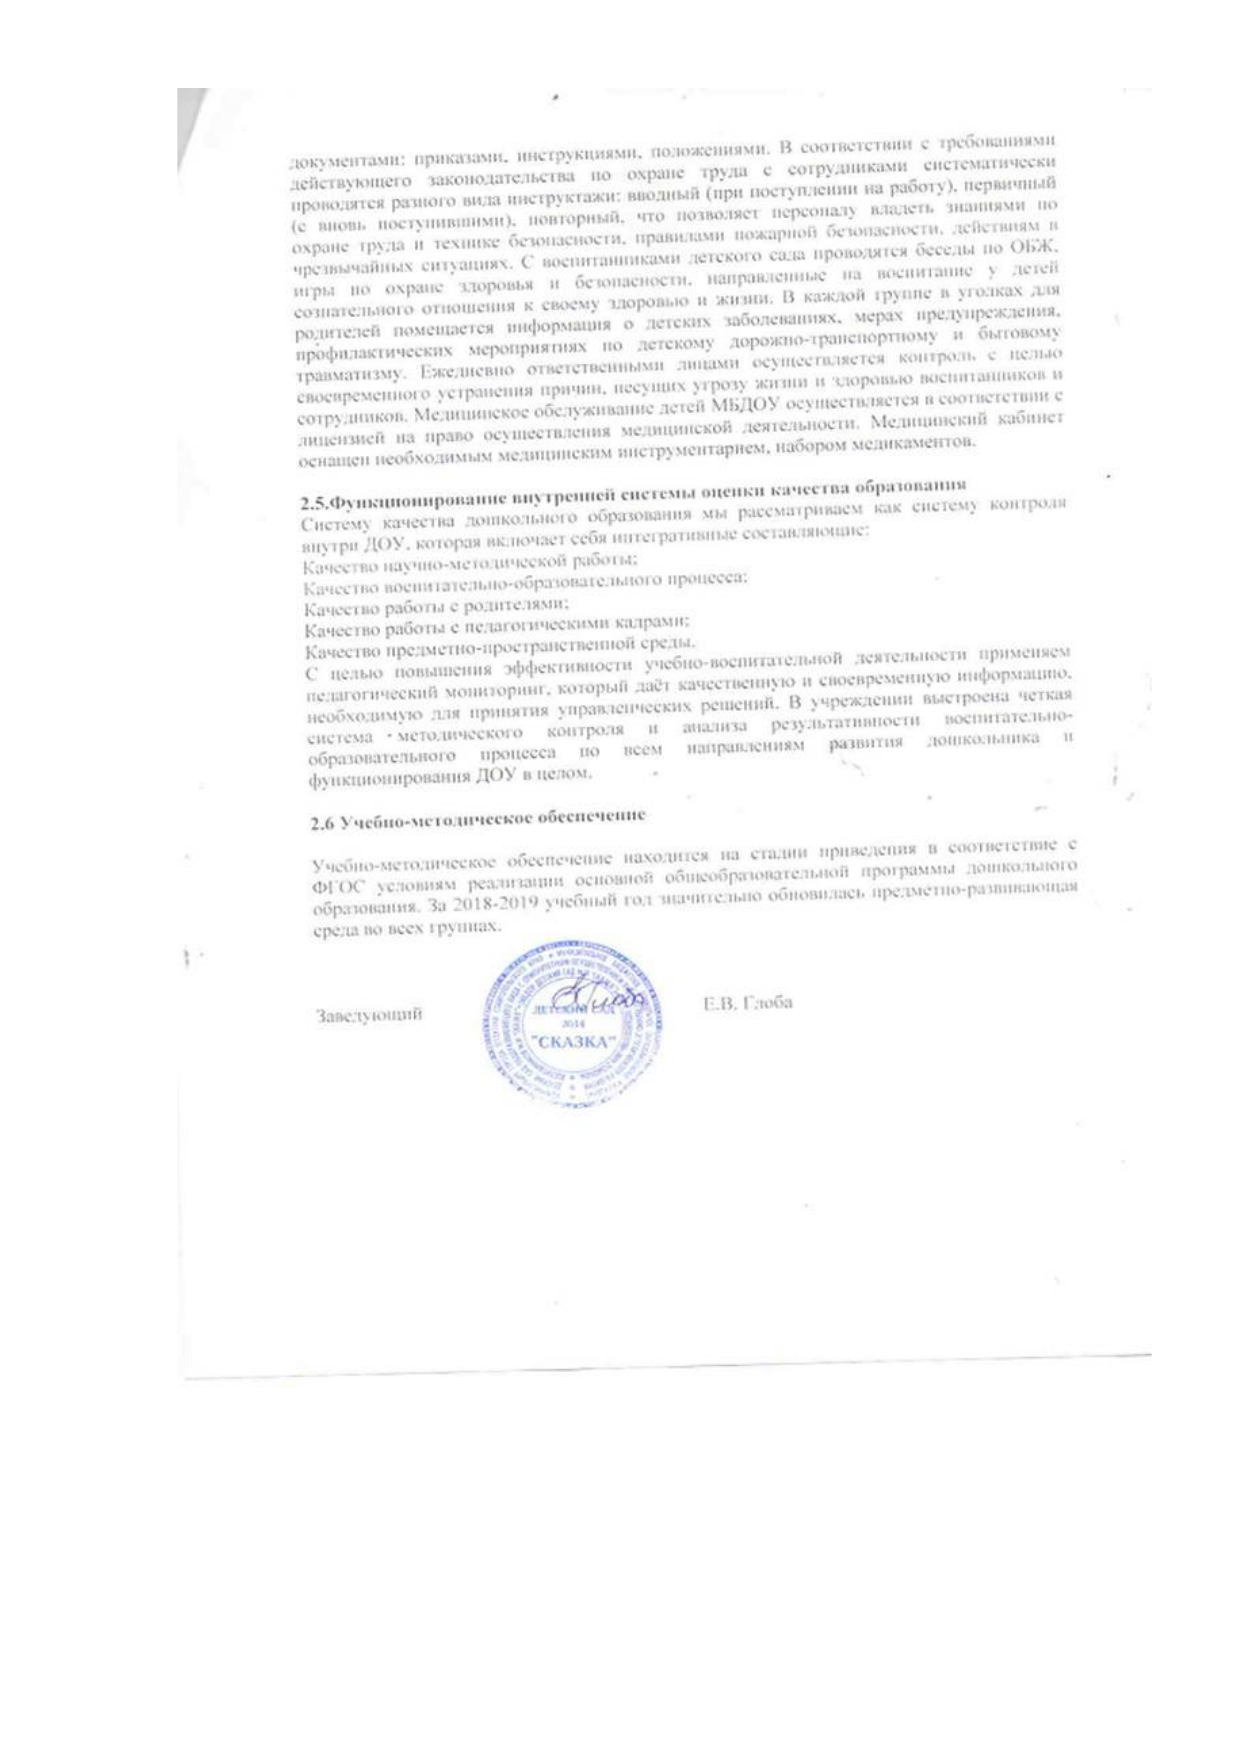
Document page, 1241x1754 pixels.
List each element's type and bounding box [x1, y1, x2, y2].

picture [177, 88, 1152, 1388]
